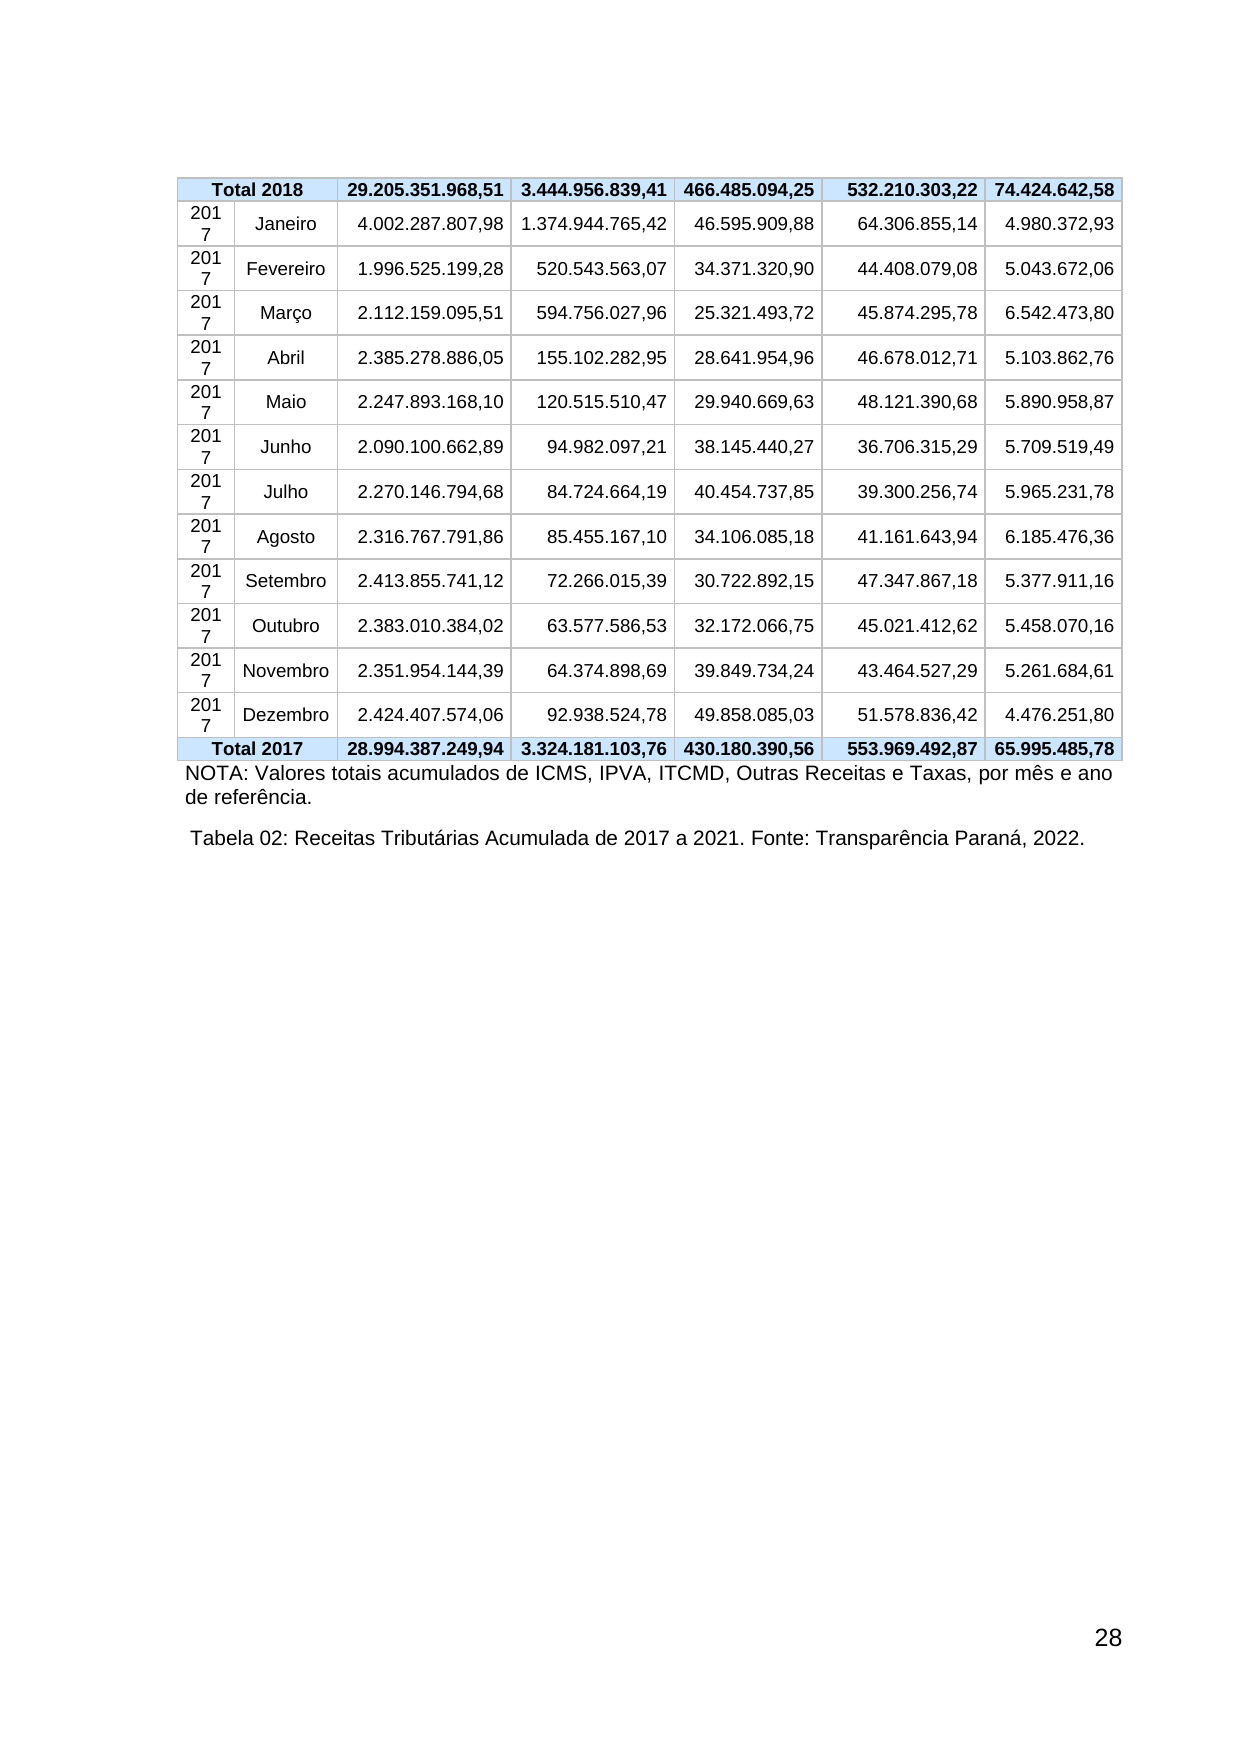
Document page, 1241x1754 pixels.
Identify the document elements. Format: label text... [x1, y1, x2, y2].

table_cell 85.455.167,10 [512, 515, 674, 558]
table_cell 40.454.737,85 [675, 470, 821, 513]
table_cell 38.145.440,27 [675, 425, 821, 468]
table_cell 46.595.909,88 [675, 202, 821, 245]
table_cell 2017 [178, 425, 234, 468]
table_cell 43.464.527,29 [823, 649, 984, 692]
table_cell 36.706.315,29 [823, 425, 984, 468]
table_cell 5.043.672,06 [986, 247, 1121, 290]
table_cell Janeiro [235, 202, 337, 245]
table_cell 74.424.642,58 [986, 179, 1121, 200]
table_cell 2.424.407.574,06 [338, 693, 510, 737]
table_cell 1.374.944.765,42 [512, 202, 674, 245]
table_cell 28.994.387.249,94 [338, 738, 510, 760]
table_cell 6.542.473,80 [986, 291, 1121, 334]
table_cell 41.161.643,94 [823, 515, 984, 558]
table_cell Abril [235, 336, 337, 379]
table_cell 5.965.231,78 [986, 470, 1121, 513]
table_cell 430.180.390,56 [675, 738, 821, 760]
table_cell 2017 [178, 247, 234, 290]
table_cell 72.266.015,39 [512, 560, 674, 602]
table_cell 94.982.097,21 [512, 425, 674, 468]
table_cell Total 2018 [178, 179, 337, 200]
table_cell 32.172.066,75 [675, 604, 821, 647]
table_cell 29.205.351.968,51 [338, 179, 510, 200]
table_cell 4.476.251,80 [986, 693, 1121, 737]
table_cell 2017 [178, 291, 234, 334]
table_cell Maio [235, 381, 337, 424]
table_cell 532.210.303,22 [823, 179, 984, 200]
table_cell 594.756.027,96 [512, 291, 674, 334]
table_cell 64.306.855,14 [823, 202, 984, 245]
table_cell 2.316.767.791,86 [338, 515, 510, 558]
table_cell 1.996.525.199,28 [338, 247, 510, 290]
table_cell 2017 [178, 381, 234, 424]
table_cell 84.724.664,19 [512, 470, 674, 513]
table_cell 5.890.958,87 [986, 381, 1121, 424]
table_cell 120.515.510,47 [512, 381, 674, 424]
table_cell 5.709.519,49 [986, 425, 1121, 468]
table_cell 2.351.954.144,39 [338, 649, 510, 692]
table_cell 4.980.372,93 [986, 202, 1121, 245]
table_cell 34.106.085,18 [675, 515, 821, 558]
table_cell Agosto [235, 515, 337, 558]
table_cell Setembro [235, 560, 337, 602]
table_cell 63.577.586,53 [512, 604, 674, 647]
table_cell 48.121.390,68 [823, 381, 984, 424]
table_cell 65.995.485,78 [986, 738, 1121, 760]
table_cell Fevereiro [235, 247, 337, 290]
table_cell 46.678.012,71 [823, 336, 984, 379]
table_cell 2017 [178, 515, 234, 558]
table_cell 2.413.855.741,12 [338, 560, 510, 602]
table_cell 28.641.954,96 [675, 336, 821, 379]
table_cell 2.270.146.794,68 [338, 470, 510, 513]
table_cell 29.940.669,63 [675, 381, 821, 424]
table_cell 34.371.320,90 [675, 247, 821, 290]
table_cell 45.021.412,62 [823, 604, 984, 647]
table_cell 51.578.836,42 [823, 693, 984, 737]
table_cell 5.377.911,16 [986, 560, 1121, 602]
table_cell 44.408.079,08 [823, 247, 984, 290]
table_cell 2017 [178, 336, 234, 379]
table_cell 553.969.492,87 [823, 738, 984, 760]
table_cell 2.247.893.168,10 [338, 381, 510, 424]
table_cell 466.485.094,25 [675, 179, 821, 200]
table_cell 5.261.684,61 [986, 649, 1121, 692]
table_cell 2.090.100.662,89 [338, 425, 510, 468]
table_cell Novembro [235, 649, 337, 692]
table_cell Julho [235, 470, 337, 513]
table_cell Dezembro [235, 693, 337, 737]
table_cell 25.321.493,72 [675, 291, 821, 334]
table_cell 5.458.070,16 [986, 604, 1121, 647]
table_cell Junho [235, 425, 337, 468]
table_cell 39.300.256,74 [823, 470, 984, 513]
table_cell 30.722.892,15 [675, 560, 821, 602]
table_cell 520.543.563,07 [512, 247, 674, 290]
table_cell 49.858.085,03 [675, 693, 821, 737]
table_cell 2017 [178, 560, 234, 602]
table_cell 2017 [178, 470, 234, 513]
table_cell 2017 [178, 693, 234, 737]
table_cell 2017 [178, 202, 234, 245]
table_cell Outubro [235, 604, 337, 647]
table_cell Março [235, 291, 337, 334]
table_cell 64.374.898,69 [512, 649, 674, 692]
table_cell 2.112.159.095,51 [338, 291, 510, 334]
table_cell 2017 [178, 604, 234, 647]
table_cell 2.383.010.384,02 [338, 604, 510, 647]
table_cell 6.185.476,36 [986, 515, 1121, 558]
table_cell 3.324.181.103,76 [512, 738, 674, 760]
table_cell 3.444.956.839,41 [512, 179, 674, 200]
table_cell 155.102.282,95 [512, 336, 674, 379]
table_cell 2017 [178, 649, 234, 692]
table_cell 5.103.862,76 [986, 336, 1121, 379]
table_cell 45.874.295,78 [823, 291, 984, 334]
table_cell NOTA: Valores totais acumulados de ICMS, IPVA, ITCMD, Outras Receitas e Taxas, por mês e ano de referência. [177, 761, 1122, 818]
table_cell 47.347.867,18 [823, 560, 984, 602]
table_cell 39.849.734,24 [675, 649, 821, 692]
table_cell 2.385.278.886,05 [338, 336, 510, 379]
table_cell 92.938.524,78 [512, 693, 674, 737]
table_cell 4.002.287.807,98 [338, 202, 510, 245]
table_cell Total 2017 [178, 738, 337, 760]
